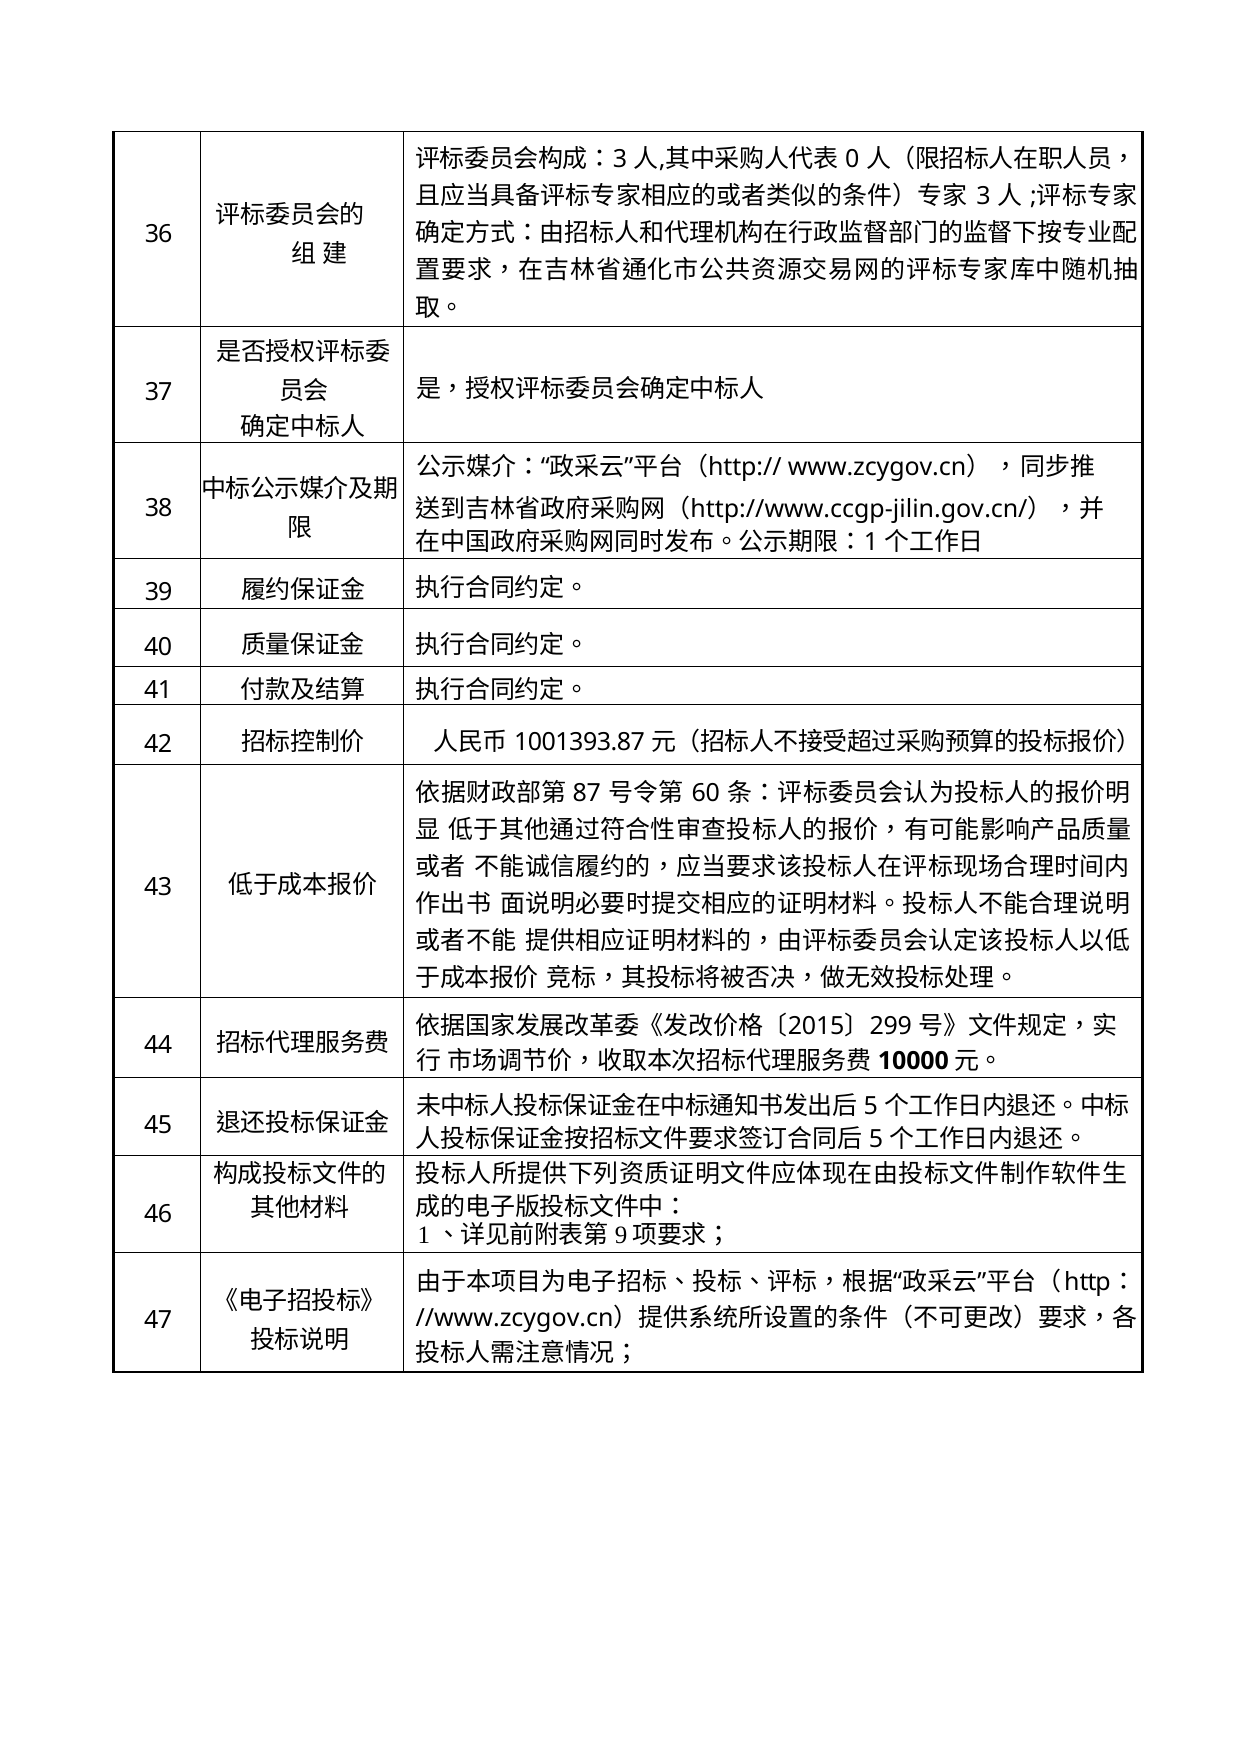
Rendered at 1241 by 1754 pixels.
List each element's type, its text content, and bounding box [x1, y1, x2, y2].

table_cell 构成投标文件的其他材料 [201, 1156, 403, 1252]
table_cell 43 [115, 765, 200, 997]
table_cell 36 [115, 132, 200, 326]
table_cell 低于成本报价 [201, 765, 403, 997]
table_cell 《电子招投标》 投标说明 [201, 1253, 403, 1371]
table_cell 评标委员会的组 建 [201, 132, 403, 326]
table_cell 退还投标保证金 [201, 1078, 403, 1155]
table_cell 执行合同约定。 [404, 667, 1141, 704]
table_cell 依据财政部第87 号令第 60 条：评标委员会认为投标人的报价明显 低于其他通过符合性审查投标人的报价，有可能影响产品质量或者 不能诚信履约的，应当要求该投标人在评标现场合理时间内作出书 面说明必要时提交相应的证明材料。投标人不能合理说明或者不能 提供相应证明材料的，由评标委员会认定该投标人以低于成本报价 竞标，其投标将被否决，做无效投标处理。 [404, 765, 1141, 997]
table_cell 45 [115, 1078, 200, 1155]
table_cell 评标委员会构成：3 人,其中采购人代表 0 人（限招标人在职人员， 且应当具备评标专家相应的或者类似的条件）专家 3 人 ;评标专家 确定方式：由招标人和代理机构在行政监督部门的监督下按专业配 置要求，在吉林省通化市公共资源交易网的评标专家库中随机抽 取。 [404, 132, 1141, 326]
table_cell 中标公示媒介及期限 [201, 443, 403, 558]
table_cell 依据国家发展改革委《发改价格〔2015〕299 号》文件规定，实行 市场调节价，收取本次招标代理服务费 10000元。 [404, 998, 1141, 1077]
table_cell 是，授权评标委员会确定中标人 [404, 327, 1141, 441]
table_cell 41 [115, 667, 200, 704]
table_cell 40 [115, 609, 200, 666]
table_cell 47 [115, 1253, 200, 1371]
table_cell 38 [115, 443, 200, 558]
table_cell 公示媒介：“政采云”平台（http:// www.zcygov.cn），同步推 送到吉林省政府采购网（http://www.ccgp-jilin.gov.cn/），并 在中国政府采购网同时发布。公示期限：1 个工作日 [404, 443, 1141, 558]
table_cell 招标控制价 [201, 705, 403, 764]
table_cell 招标代理服务费 [201, 998, 403, 1077]
table_cell 46 [115, 1156, 200, 1252]
table_cell 付款及结算 [201, 667, 403, 704]
table_cell 未中标人投标保证金在中标通知书发出后 5 个工作日内退还。中标 人投标保证金按招标文件要求签订合同后 5 个工作日内退还。 [404, 1078, 1141, 1155]
table_cell 42 [115, 705, 200, 764]
table_cell 履约保证金 [201, 559, 403, 608]
table_cell 由于本项目为电子招标、投标、评标，根据“政采云”平台（http： //www.zcygov.cn）提供系统所设置的条件（不可更改）要求，各 投标人需注意情况； [404, 1253, 1141, 1371]
table_cell 人民币 1001393.87 元（招标人不接受超过采购预算的投标报价） [404, 705, 1141, 764]
table_cell 44 [115, 998, 200, 1077]
table_cell 执行合同约定。 [404, 559, 1141, 608]
table_cell 39 [115, 559, 200, 608]
table_cell 37 [115, 327, 200, 441]
table_cell 质量保证金 [201, 609, 403, 666]
table_cell 投标人所提供下列资质证明文件应体现在由投标文件制作软件生 成的电子版投标文件中： 1 、详见前附表第 9 项要求； [404, 1156, 1141, 1252]
table_cell 执行合同约定。 [404, 609, 1141, 666]
table_cell 是否授权评标委 员会 确定中标人 [201, 327, 403, 441]
